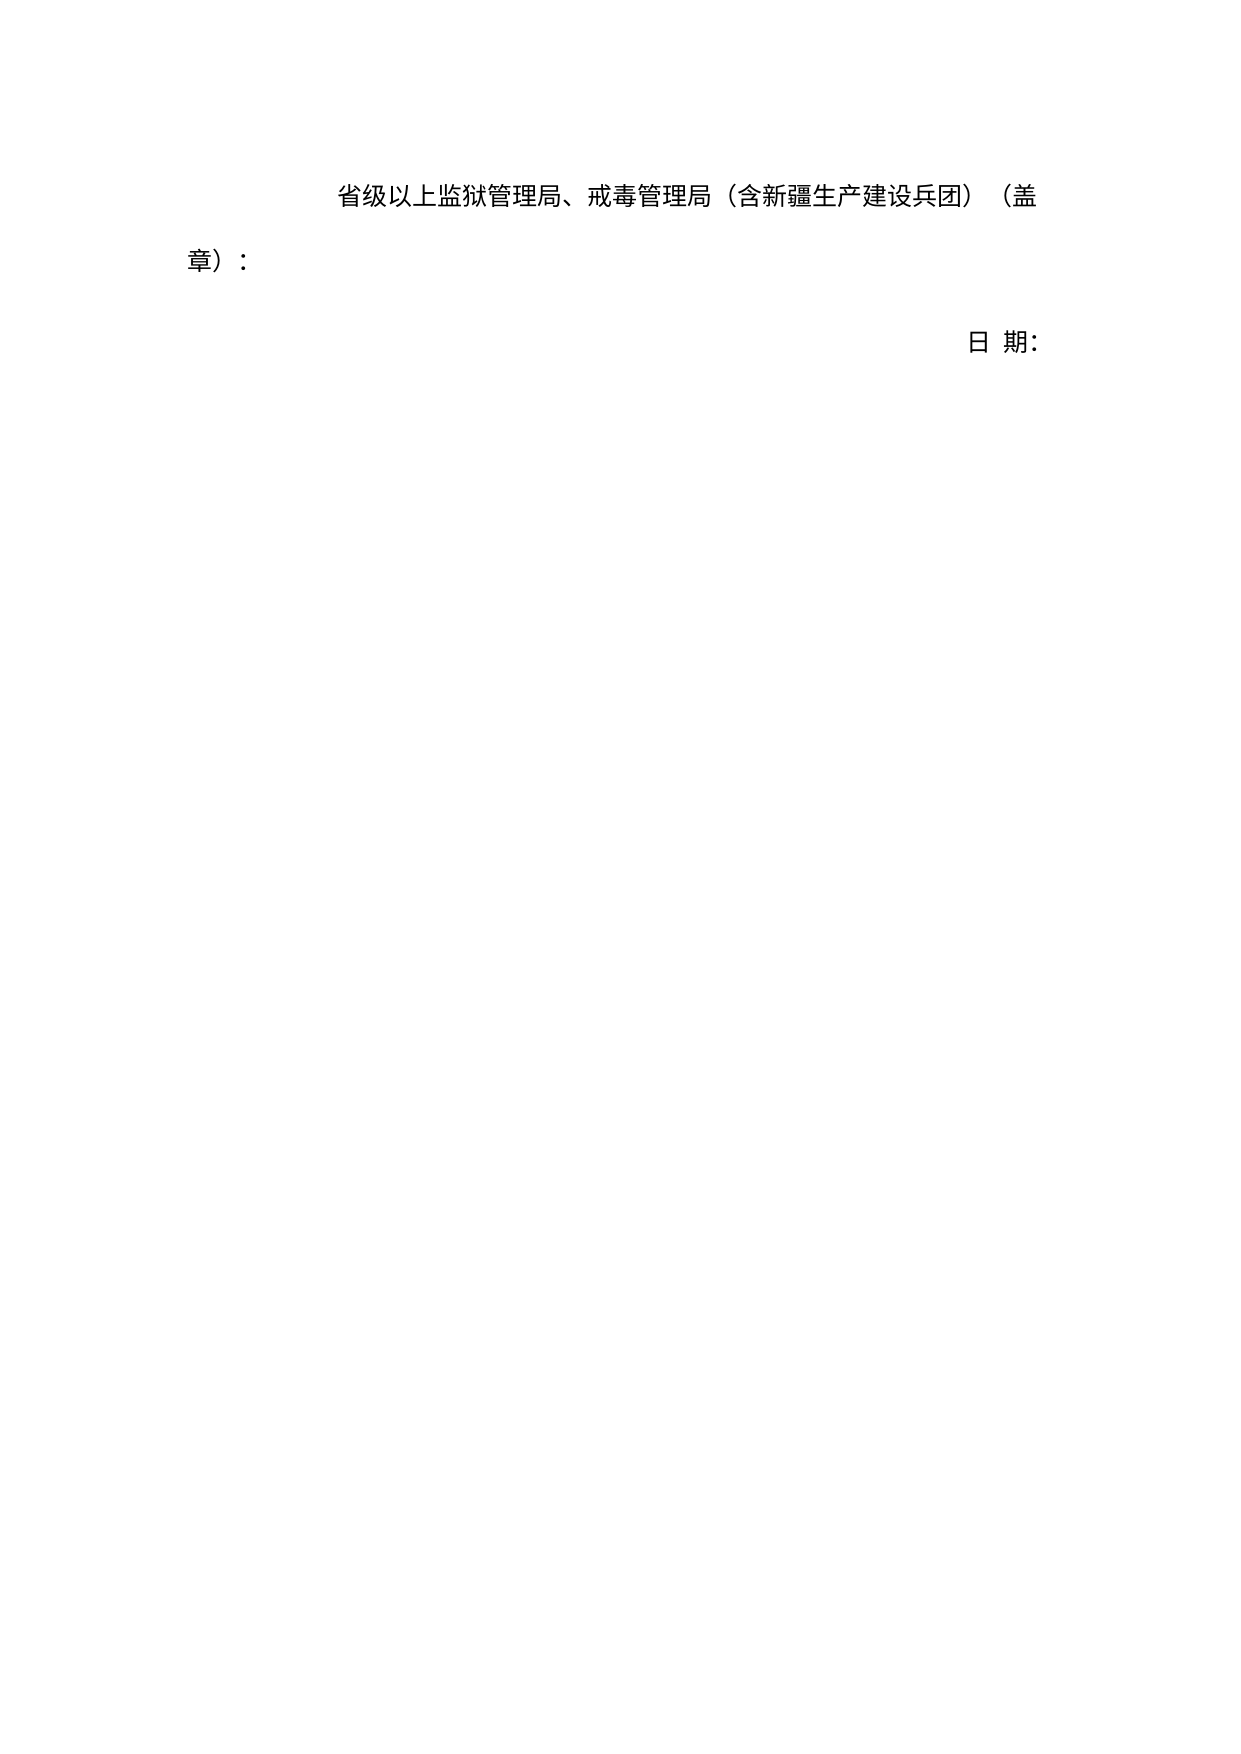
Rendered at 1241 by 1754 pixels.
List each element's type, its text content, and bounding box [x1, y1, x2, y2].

text 日 期： [276, 308, 1053, 362]
text 省级以上监狱管理局、戒毒管理局（含新疆生产建设兵团）（盖章）： [187, 162, 1053, 292]
